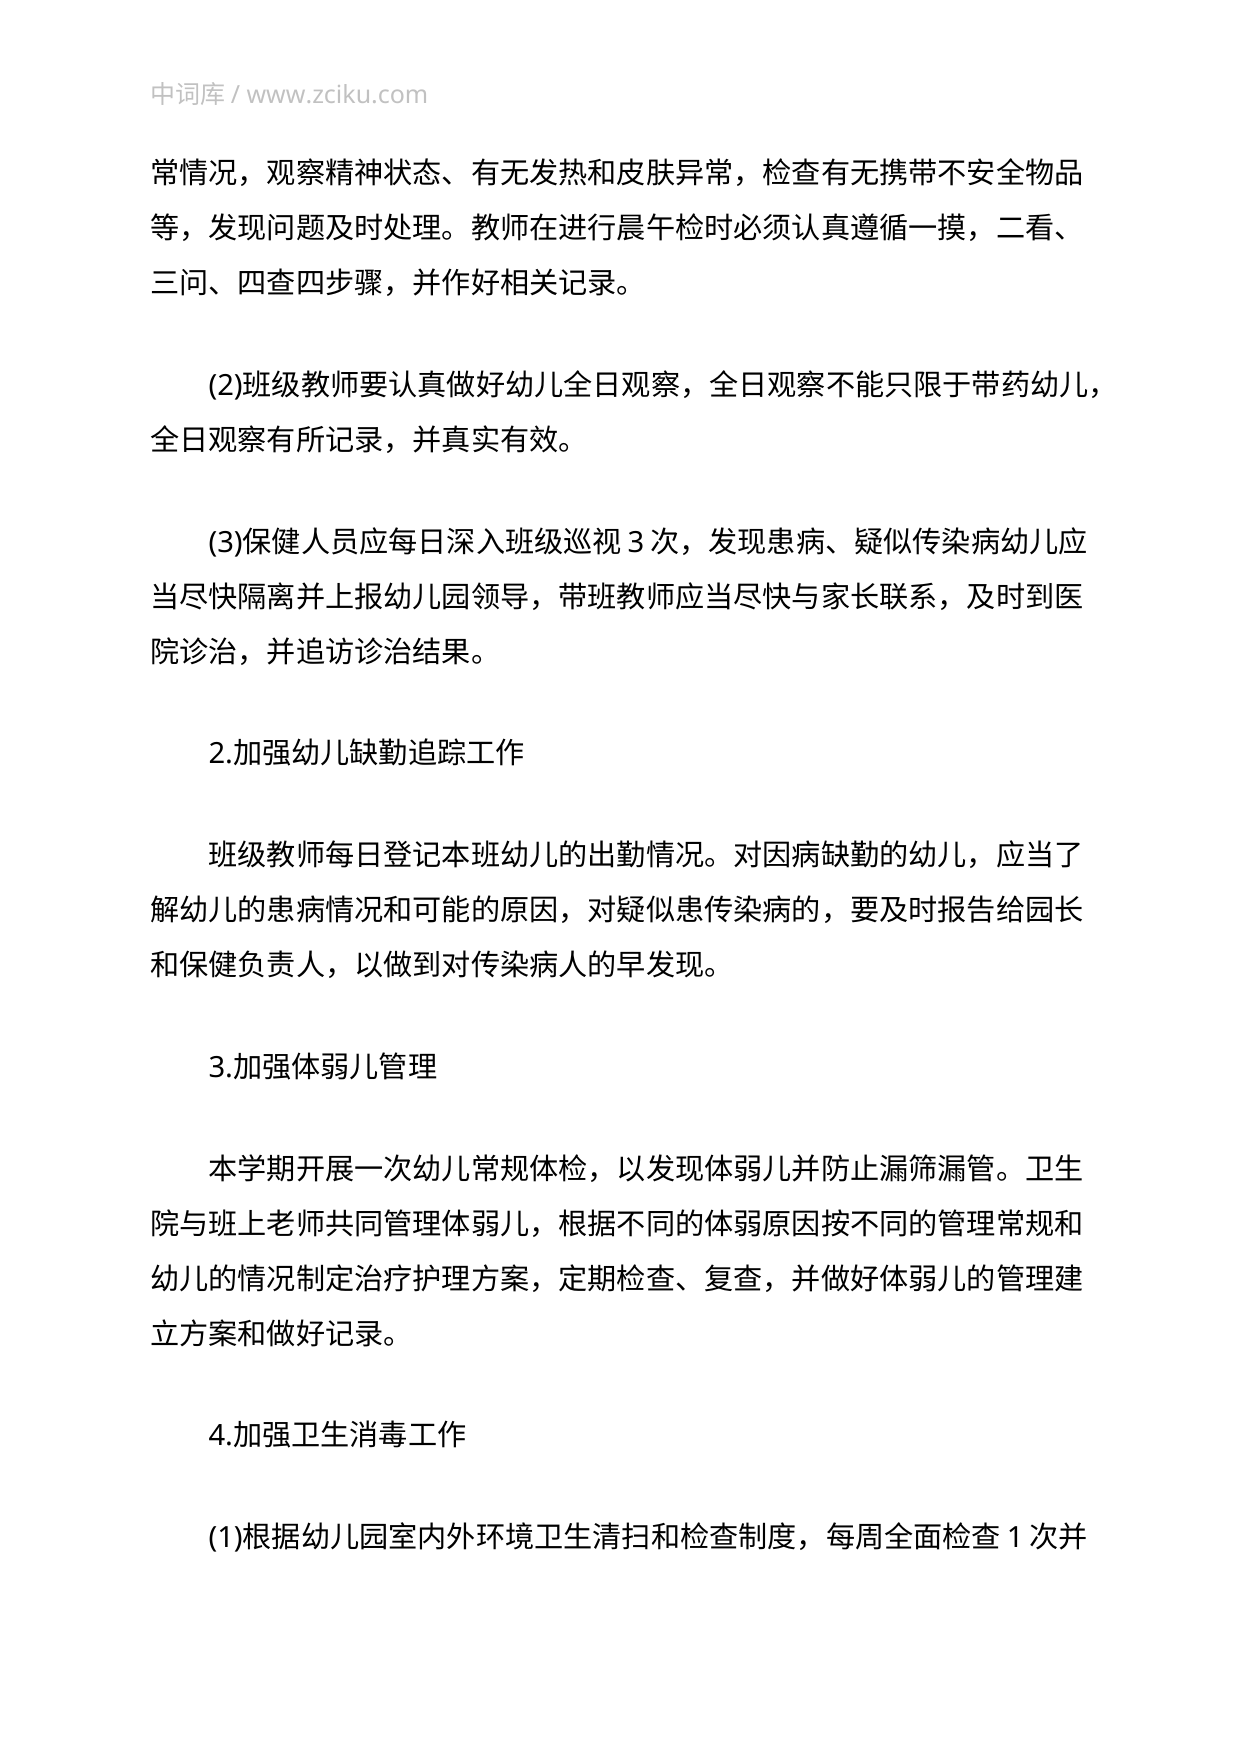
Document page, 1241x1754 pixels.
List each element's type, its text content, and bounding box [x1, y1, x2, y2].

text 3.加强体弱儿管理 [150, 1043, 1090, 1086]
text 班级教师每日登记本班幼儿的出勤情况。对因病缺勤的幼儿，应当了解幼儿的患病情况和可能的原因，对疑似患传染病的，要及时报告给园长和保健负责人，以做到对传染病人的早发现。 [150, 832, 1090, 984]
text 2.加强幼儿缺勤追踪工作 [150, 730, 1090, 772]
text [150, 150, 1090, 302]
text (2)班级教师要认真做好幼儿全日观察，全日观察不能只限于带药幼儿，全日观察有所记录，并真实有效。 [150, 362, 1090, 459]
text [150, 1514, 1090, 1556]
text 本学期开展一次幼儿常规体检，以发现体弱儿并防止漏筛漏管。卫生院与班上老师共同管理体弱儿，根据不同的体弱原因按不同的管理常规和幼儿的情况制定治疗护理方案，定期检查、复查，并做好体弱儿的管理建立方案和做好记录。 [150, 1146, 1090, 1352]
text (3)保健人员应每日深入班级巡视3次，发现患病、疑似传染病幼儿应当尽快隔离并上报幼儿园领导，带班教师应当尽快与家长联系，及时到医院诊治，并追访诊治结果。 [150, 518, 1090, 671]
text 4.加强卫生消毒工作 [150, 1412, 1090, 1454]
